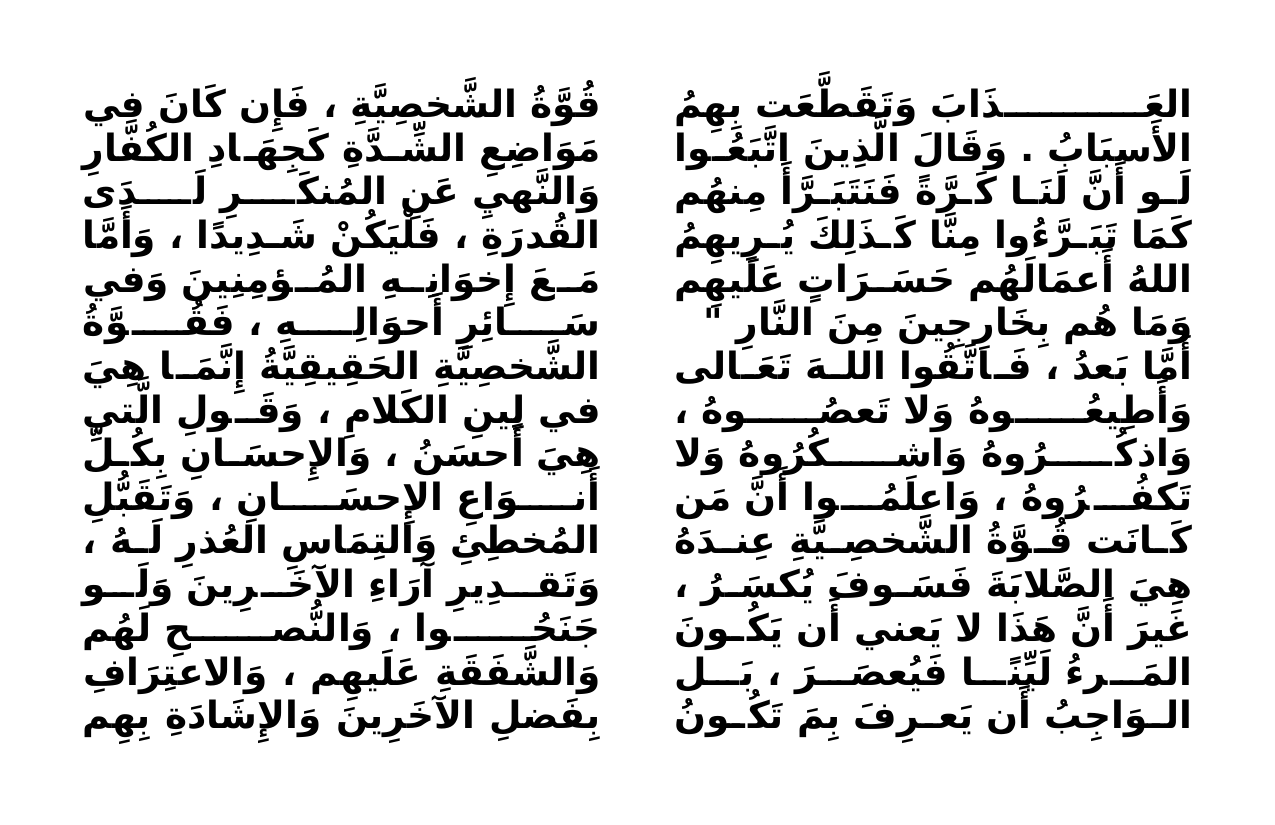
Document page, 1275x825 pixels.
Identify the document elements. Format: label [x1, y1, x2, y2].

text [674, 83, 1192, 344]
text [674, 344, 1192, 737]
text [83, 83, 601, 737]
